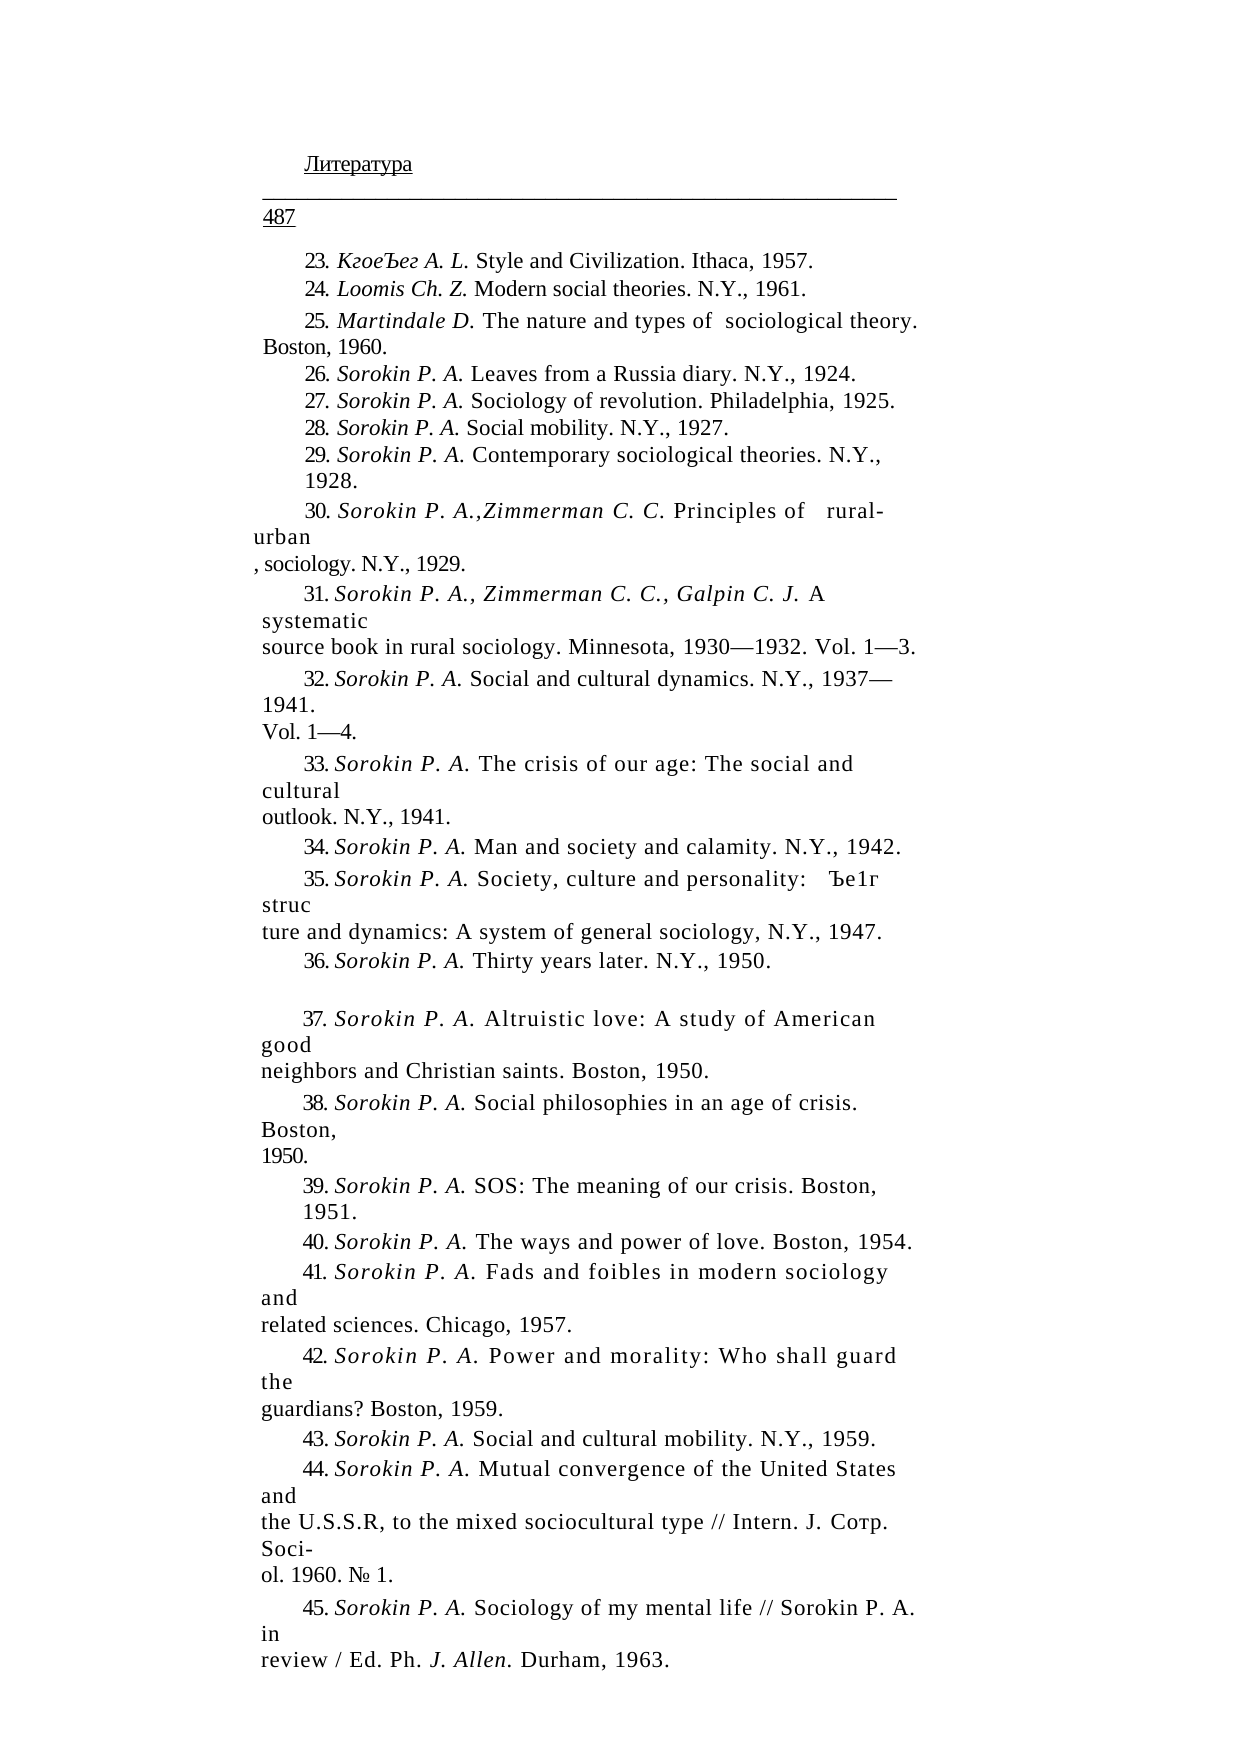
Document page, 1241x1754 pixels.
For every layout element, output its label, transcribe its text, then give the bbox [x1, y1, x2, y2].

list Sorokin P. A. SOS: The meaning of our crisis. Boston, 1951. [302, 1172, 927, 1225]
list Sorokin P. A. Social mobility. N.Y., 1927. [304, 414, 927, 441]
list Sorokin P. A. Sociology of my mental life // Sorokin P. A. in review / Ed. Ph. J. Allen. Durham, 1963. [261, 1594, 927, 1673]
list Sorokin P. A. Thirty years later. N.Y., 1950. [303, 947, 927, 973]
text Литература 487 [263, 150, 927, 229]
list Sorokin P. A. Society, culture and personality: Ъе1г struc ture and dynamics: A system of general sociology, N.Y., 1947. [262, 865, 927, 944]
list Sorokin P. A. Sociology of revolution. Philadelphia, 1925. [304, 387, 927, 414]
list Sorokin P. A. Leaves from a Russia diary. N.Y., 1924. [304, 361, 927, 387]
list Sorokin P. A. Mutual convergence of the United States and the U.S.S.R, to the mixed sociocultural type // Intern. J. Сотр. Soci- ol. 1960. № 1. [261, 1456, 927, 1587]
list Sorokin P. A. Social and cultural mobility. N.Y., 1959. [302, 1425, 927, 1451]
list Sorokin P. A. Altruistic love: A study of American good neighbors and Christian saints. Boston, 1950. [261, 1005, 927, 1084]
list Sorokin P. A. Man and society and calamity. N.Y., 1942. [303, 833, 927, 859]
list Sorokin P. A. Social philosophies in an age of crisis. Boston, 1950. [261, 1089, 927, 1168]
list Martindale D. The nature and types of sociological theory. Boston, 1960. [263, 307, 927, 359]
list КгоеЪег A. L. Style and Civilization. Ithaca, 1957. [304, 247, 927, 273]
text 30. Sorokin P. A.,Zimmerman С. С. Principles of rural-urban , sociology. N.Y., 1929. [253, 497, 927, 576]
list Sorokin P. A. Fads and foibles in modern sociology and related sciences. Chicago, 1957. [261, 1258, 927, 1337]
list Sorokin P. A. The ways and power of love. Boston, 1954. [302, 1228, 927, 1254]
list Sorokin P. A. Power and morality: Who shall guard the guardians? Boston, 1959. [261, 1342, 927, 1421]
list Sorokin P. A., Zimmerman C. C., Galpin C. J. A systematic source book in rural sociology. Minnesota, 1930—1932. Vol. 1—3. [262, 580, 927, 659]
list Sorokin P. A. Contemporary sociological theories. N.Y., 1928. [304, 441, 927, 493]
list Sorokin P. A. Social and cultural dynamics. N.Y., 1937—1941. Vol. 1—4. [262, 665, 927, 744]
list Sorokin P. A. The crisis of our age: The social and cultural outlook. N.Y., 1941. [262, 751, 927, 829]
list Loomis Ch. Z. Modern social theories. N.Y., 1961. [304, 275, 927, 302]
